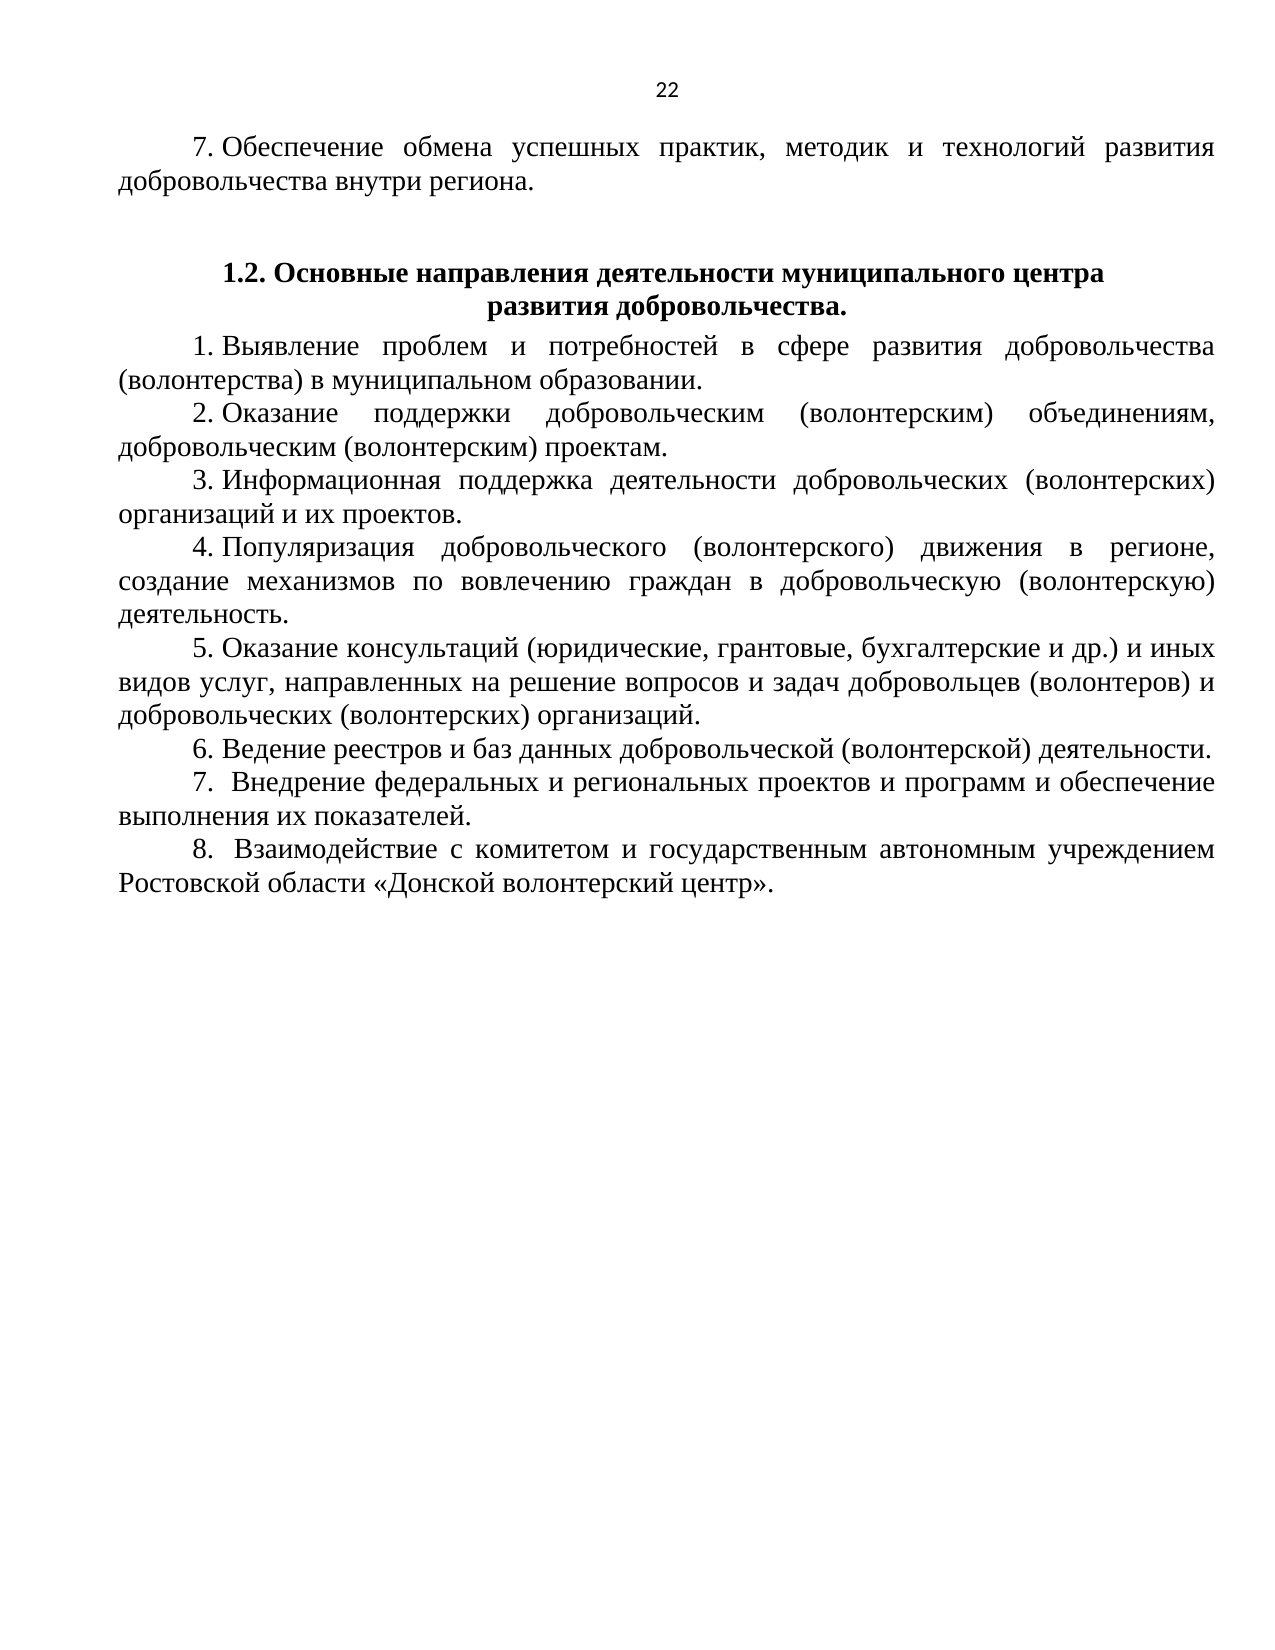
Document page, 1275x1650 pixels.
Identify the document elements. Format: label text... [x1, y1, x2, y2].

list Выявление проблем и потребностей в сфере развития добровольчества (волонтерства) в муниципальном образовании. [118, 328, 1216, 395]
list Информационная поддержка деятельности добровольческих (волонтерских) организаций и их проектов. [118, 462, 1216, 529]
list Оказание поддержки добровольческим (волонтерским) объединениям, добровольческим (волонтерским) проектам. [118, 395, 1216, 462]
list Популяризация добровольческого (волонтерского) движения в регионе, создание механизмов по вовлечению граждан в добровольческую (волонтерскую) деятельность. [118, 529, 1216, 630]
list Взаимодействие с комитетом и государственным автономным учреждением Ростовской области «Донской волонтерский центр». [118, 831, 1216, 898]
list Обеспечение обмена успешных практик, методик и технологий развития добровольчества внутри региона. [118, 129, 1216, 196]
list Ведение реестров и баз данных добровольческой (волонтерской) деятельности. [118, 731, 1216, 764]
list Внедрение федеральных и региональных проектов и программ и обеспечение выполнения их показателей. [118, 764, 1216, 831]
text 1.2. Основные направления деятельности муниципального центра развития добровольчества. [118, 255, 1216, 322]
list Оказание консультаций (юридические, грантовые, бухгалтерские и др.) и иных видов услуг, направленных на решение вопросов и задач добровольцев (волонтеров) и добровольческих (волонтерских) организаций. [118, 630, 1216, 731]
